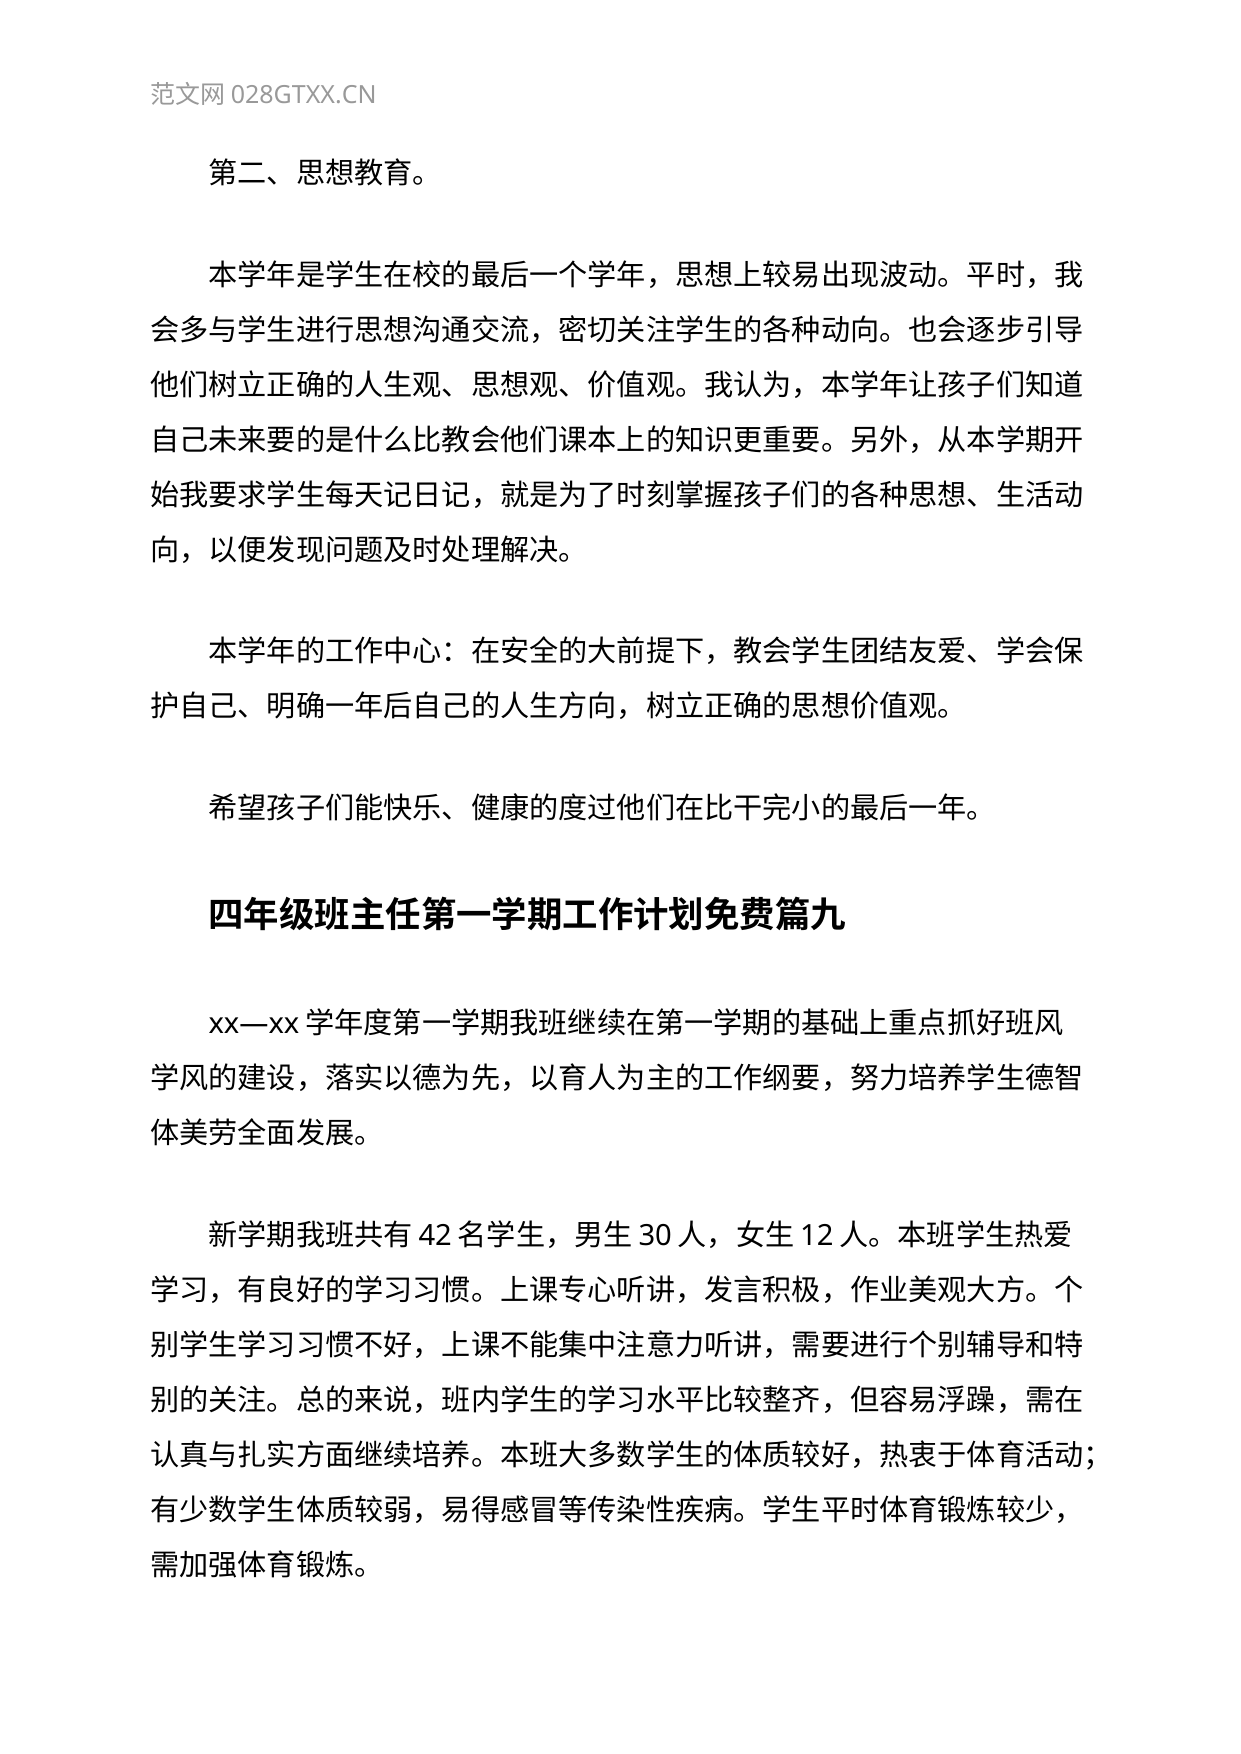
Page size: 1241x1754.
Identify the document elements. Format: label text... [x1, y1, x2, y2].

text 四年级班主任第一学期工作计划免费篇九 [150, 886, 1090, 938]
text 第二、思想教育。 [150, 150, 1090, 192]
text 本学年是学生在校的最后一个学年，思想上较易出现波动。平时，我会多与学生进行思想沟通交流，密切关注学生的各种动向。也会逐步引导他们树立正确的人生观、思想观、价值观。我认为，本学年让孩子们知道自己未来要的是什么比教会他们课本上的知识更重要。另外，从本学期开始我要求学生每天记日记，就是为了时刻掌握孩子们的各种思想、生活动向，以便发现问题及时处理解决。 [150, 252, 1090, 568]
text 本学年的工作中心：在安全的大前提下，教会学生团结友爱、学会保护自己、明确一年后自己的人生方向，树立正确的思想价值观。 [150, 628, 1090, 725]
text xx—xx学年度第一学期我班继续在第一学期的基础上重点抓好班风学风的建设，落实以德为先，以育人为主的工作纲要，努力培养学生德智体美劳全面发展。 [150, 1000, 1090, 1152]
text 新学期我班共有42名学生，男生30人，女生12人。本班学生热爱学习，有良好的学习习惯。上课专心听讲，发言积极，作业美观大方。个别学生学习习惯不好，上课不能集中注意力听讲，需要进行个别辅导和特别的关注。总的来说，班内学生的学习水平比较整齐，但容易浮躁，需在认真与扎实方面继续培养。本班大多数学生的体质较好，热衷于体育活动；有少数学生体质较弱，易得感冒等传染性疾病。学生平时体育锻炼较少，需加强体育锻炼。 [150, 1212, 1090, 1583]
text 希望孩子们能快乐、健康的度过他们在比干完小的最后一年。 [150, 785, 1090, 827]
